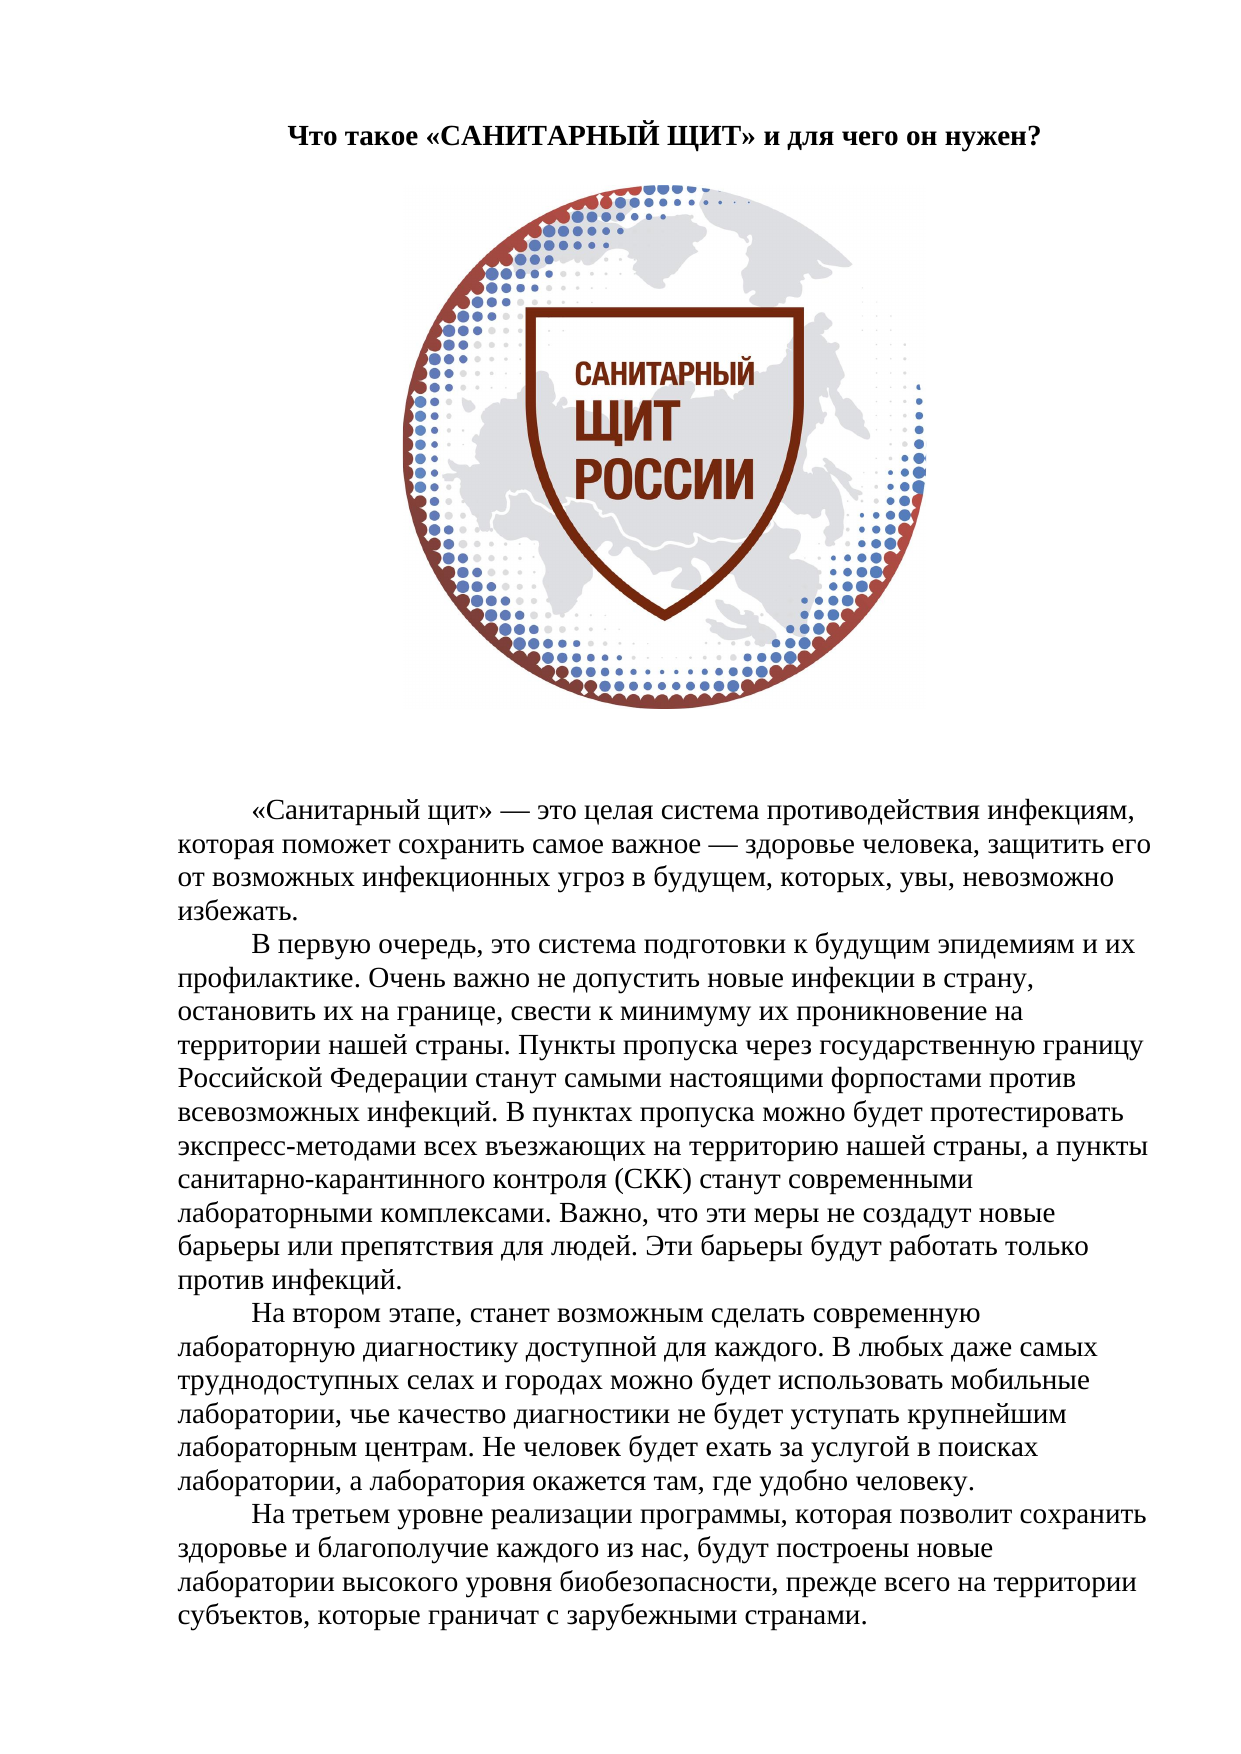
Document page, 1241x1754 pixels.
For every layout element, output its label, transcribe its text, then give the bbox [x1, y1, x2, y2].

text В первую очередь, это система подготовки к будущим эпидемиям и их профилактике. Очень важно не допустить новые инфекции в страну, остановить их на границе, свести к минимуму их проникновение на территории нашей страны. Пункты пропуска через государственную границу Российской Федерации станут самыми настоящими форпостами против всевозможных инфекций. В пунктах пропуска можно будет протестировать экспресс-методами всех въезжающих на территорию нашей страны, а пункты санитарно-карантинного контроля (СКК) станут современными лабораторными комплексами. Важно, что эти меры не создадут новые барьеры или препятствия для людей. Эти барьеры будут работать только против инфекций. [177, 926, 1152, 1295]
text На третьем уровне реализации программы, которая позволит сохранить здоровье и благополучие каждого из нас, будут построены новые лаборатории высокого уровня биобезопасности, прежде всего на территории субъектов, которые граничат с зарубежными странами. [177, 1497, 1152, 1631]
text Что такое «САНИТАРНЫЙ ЩИТ» и для чего он нужен? [177, 118, 1152, 152]
text «Санитарный щит» — это целая система противодействия инфекциям, которая поможет сохранить самое важное — здоровье человека, защитить его от возможных инфекционных угроз в будущем, которых, увы, невозможно избежать. [177, 792, 1152, 926]
text На втором этапе, станет возможным сделать современную лабораторную диагностику доступной для каждого. В любых даже самых труднодоступных селах и городах можно будет использовать мобильные лаборатории, чье качество диагностики не будет уступать крупнейшим лабораторным центрам. Не человек будет ехать за услугой в поисках лаборатории, а лаборатория окажется там, где удобно человеку. [177, 1295, 1152, 1497]
picture [402, 185, 927, 709]
